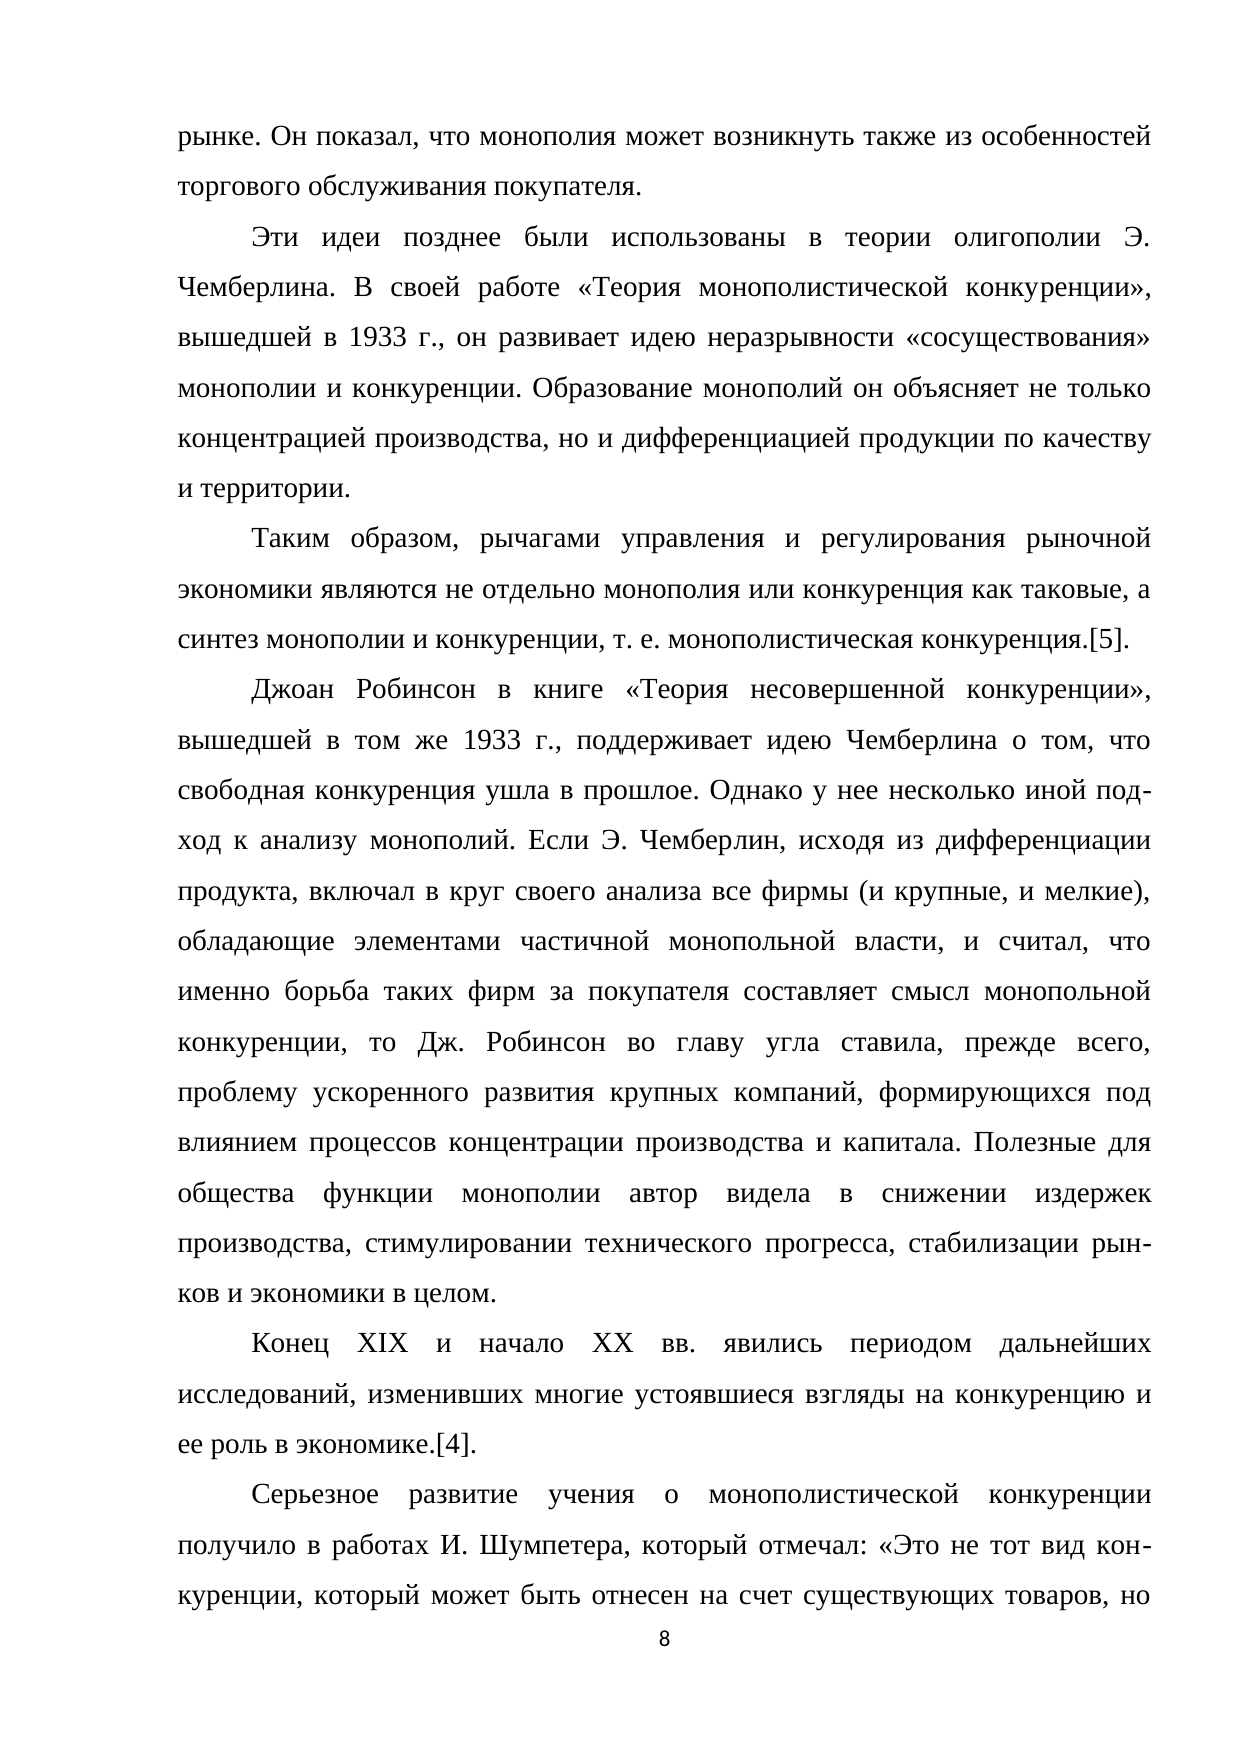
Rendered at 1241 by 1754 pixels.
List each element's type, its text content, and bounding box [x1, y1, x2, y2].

text Эти идеи позднее были использованы в теории олигополии Э. Чемберлина. В своей работе «Теория монополистической конкуренции», вышедшей в 1933 г., он развивает идею неразрывности «сосуществования» монополии и конкуренции. Образование монополий он объясняет не только концентрацией производства, но и дифференциацией продукции по качеству и территории. [177, 219, 1152, 504]
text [177, 1477, 1152, 1611]
text Джоан Робинсон в книге «Теория несовершенной конкуренции», вышедшей в том же 1933 г., поддерживает идею Чемберлина о том, что свободная конкуренция ушла в прошлое. Однако у нее несколько иной подход к анализу монополий. Если Э. Чемберлин, исходя из дифференциации продукта, включал в круг своего анализа все фирмы (и крупные, и мелкие), обладающие элементами частичной монопольной власти, и считал, что именно борьба таких фирм за покупателя составляет смысл монопольной конкуренции, то Дж. Робинсон во главу угла ставила, прежде всего, проблему ускоренного развития крупных компаний, формирующихся под влиянием процессов концентрации производства и капитала. Полезные для общества функции монополии автор видела в снижении издержек производства, стимулировании технического прогресса, стабилизации рынков и экономики в целом. [177, 672, 1152, 1309]
text Конец XIX и начало XX вв. явились периодом дальнейших исследований, изменивших многие устоявшиеся взгляды на конкуренцию и ее роль в экономике.[4]. [177, 1326, 1152, 1460]
text Таким образом, рычагами управления и регулирования рыночной экономики являются не отдельно монополия или конкуренция как таковые, а синтез монополии и конкуренции, т. е. монополистическая конкуренция.[5]. [177, 521, 1152, 655]
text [177, 118, 1152, 202]
